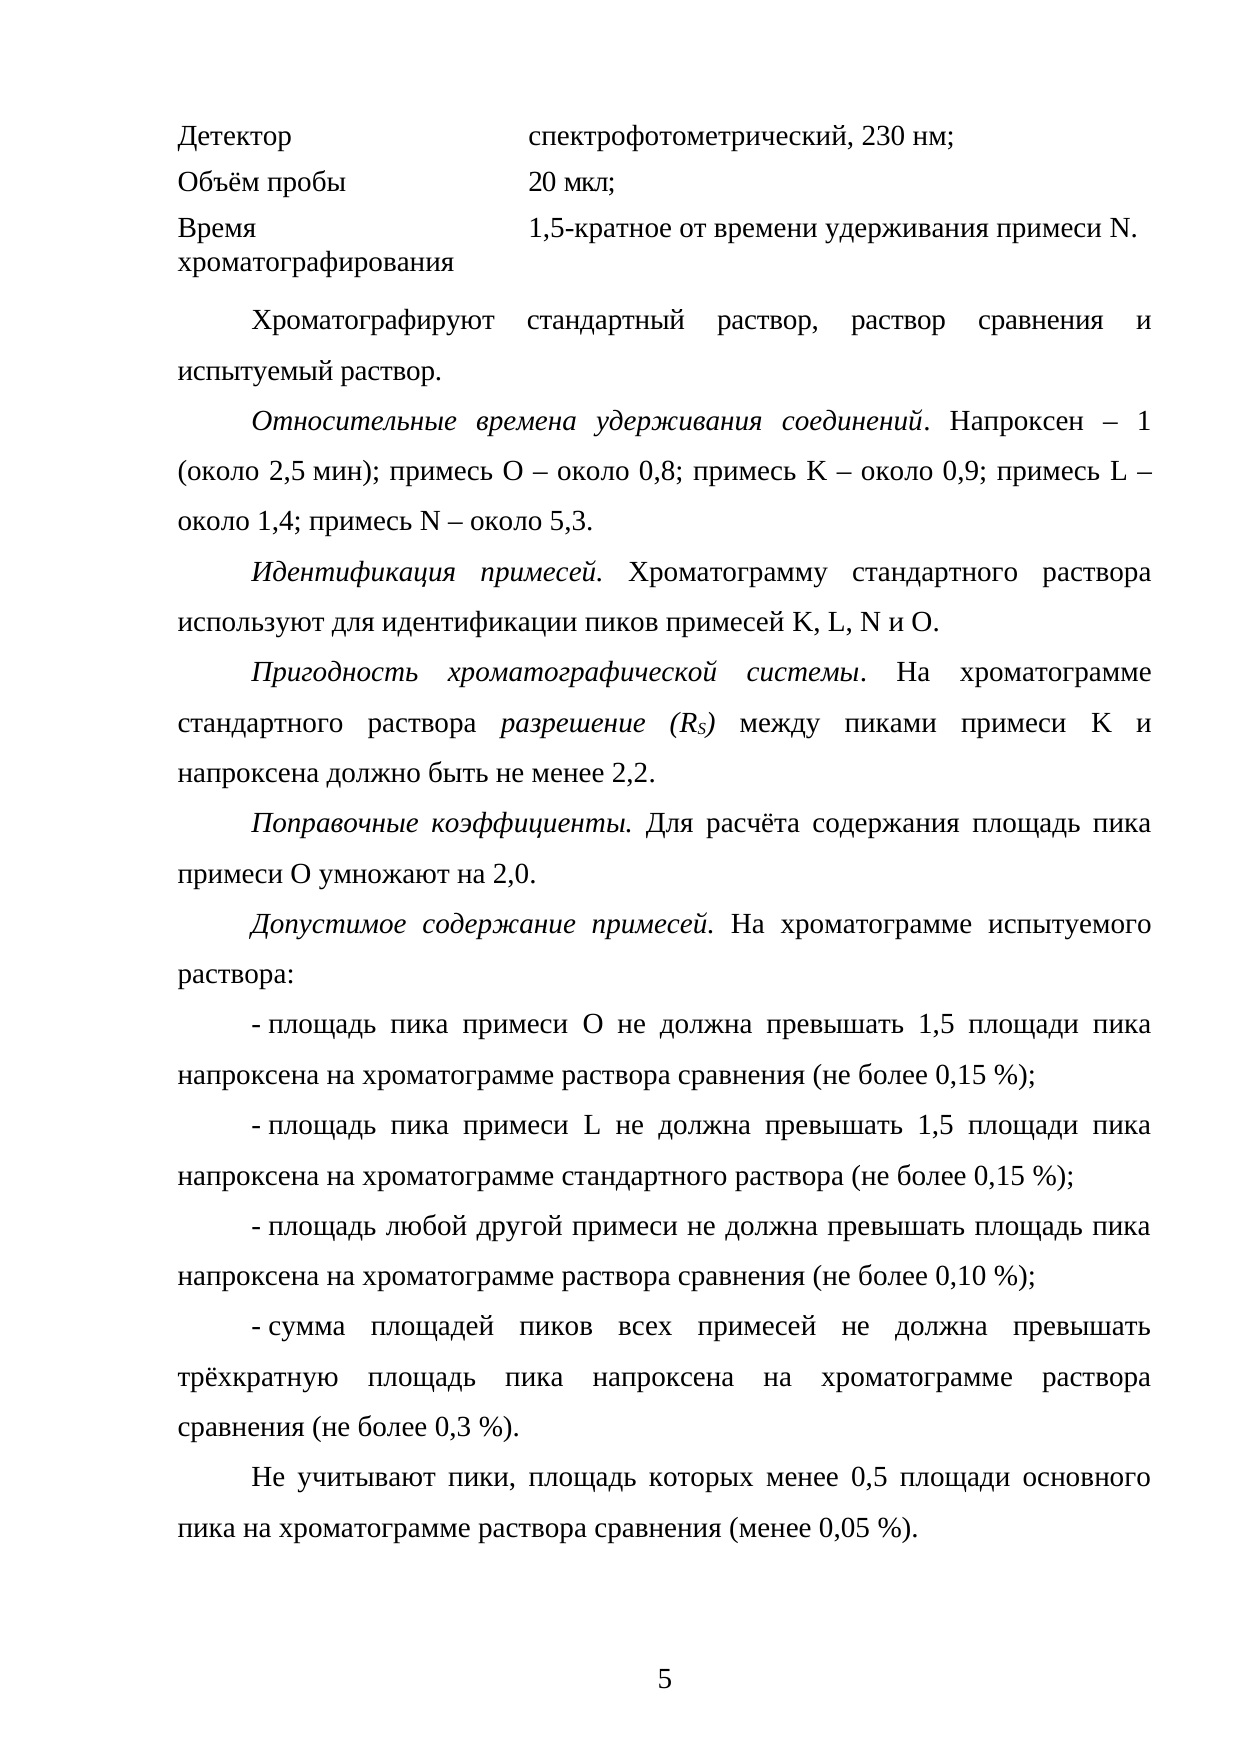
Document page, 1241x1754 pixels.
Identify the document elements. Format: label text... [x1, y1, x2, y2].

text Относительные времена удерживания соединений. Напроксен – 1 (около 2,5 мин); примесь O – около 0,8; примесь K – около 0,9; примесь L – около 1,4; примесь N – около 5,3. [177, 403, 1152, 537]
text Идентификация примесей. Хроматограмму стандартного раствора используют для идентификации пиков примесей K, L, N и O. [177, 554, 1152, 638]
table_cell Время хроматографирования [166, 210, 517, 290]
text - площадь пика примеси O не должна превышать 1,5 площади пика напроксена на хроматограмме раствора сравнения (не более 0,15 %); [177, 1007, 1152, 1091]
text Допустимое содержание примесей. На хроматограмме испытуемого раствора: [177, 906, 1152, 990]
text - сумма площадей пиков всех примесей не должна превышать трёхкратную площадь пика напроксена на хроматограмме раствора сравнения (не более 0,3 %). [177, 1308, 1152, 1443]
text Не учитывают пики, площадь которых менее 0,5 площади основного пика на хроматограмме раствора сравнения (менее 0,05 %). [177, 1459, 1152, 1543]
text Хроматографируют стандартный раствор, раствор сравнения и испытуемый раствор. [177, 302, 1152, 386]
text - площадь пика примеси L не должна превышать 1,5 площади пика напроксена на хроматограмме стандартного раствора (не более 0,15 %); [177, 1107, 1152, 1191]
table_cell 1,5-кратное от времени удерживания примеси N. [517, 210, 1163, 290]
table_cell 20 мкл; [517, 164, 1163, 210]
table_cell Объём пробы [166, 164, 517, 210]
text Поправочные коэффициенты. Для расчёта содержания площадь пика примеси О умножают на 2,0. [177, 805, 1152, 889]
table_cell спектрофотометрический, 230 нм; [517, 118, 1163, 164]
text - площадь любой другой примеси не должна превышать площадь пика напроксена на хроматограмме раствора сравнения (не более 0,10 %); [177, 1208, 1152, 1292]
table_cell Детектор [166, 118, 517, 164]
text Пригодность хроматографической системы. На хроматограмме стандартного раствора разрешение (RS) между пиками примеси K и напроксена должно быть не менее 2,2. [177, 654, 1152, 789]
